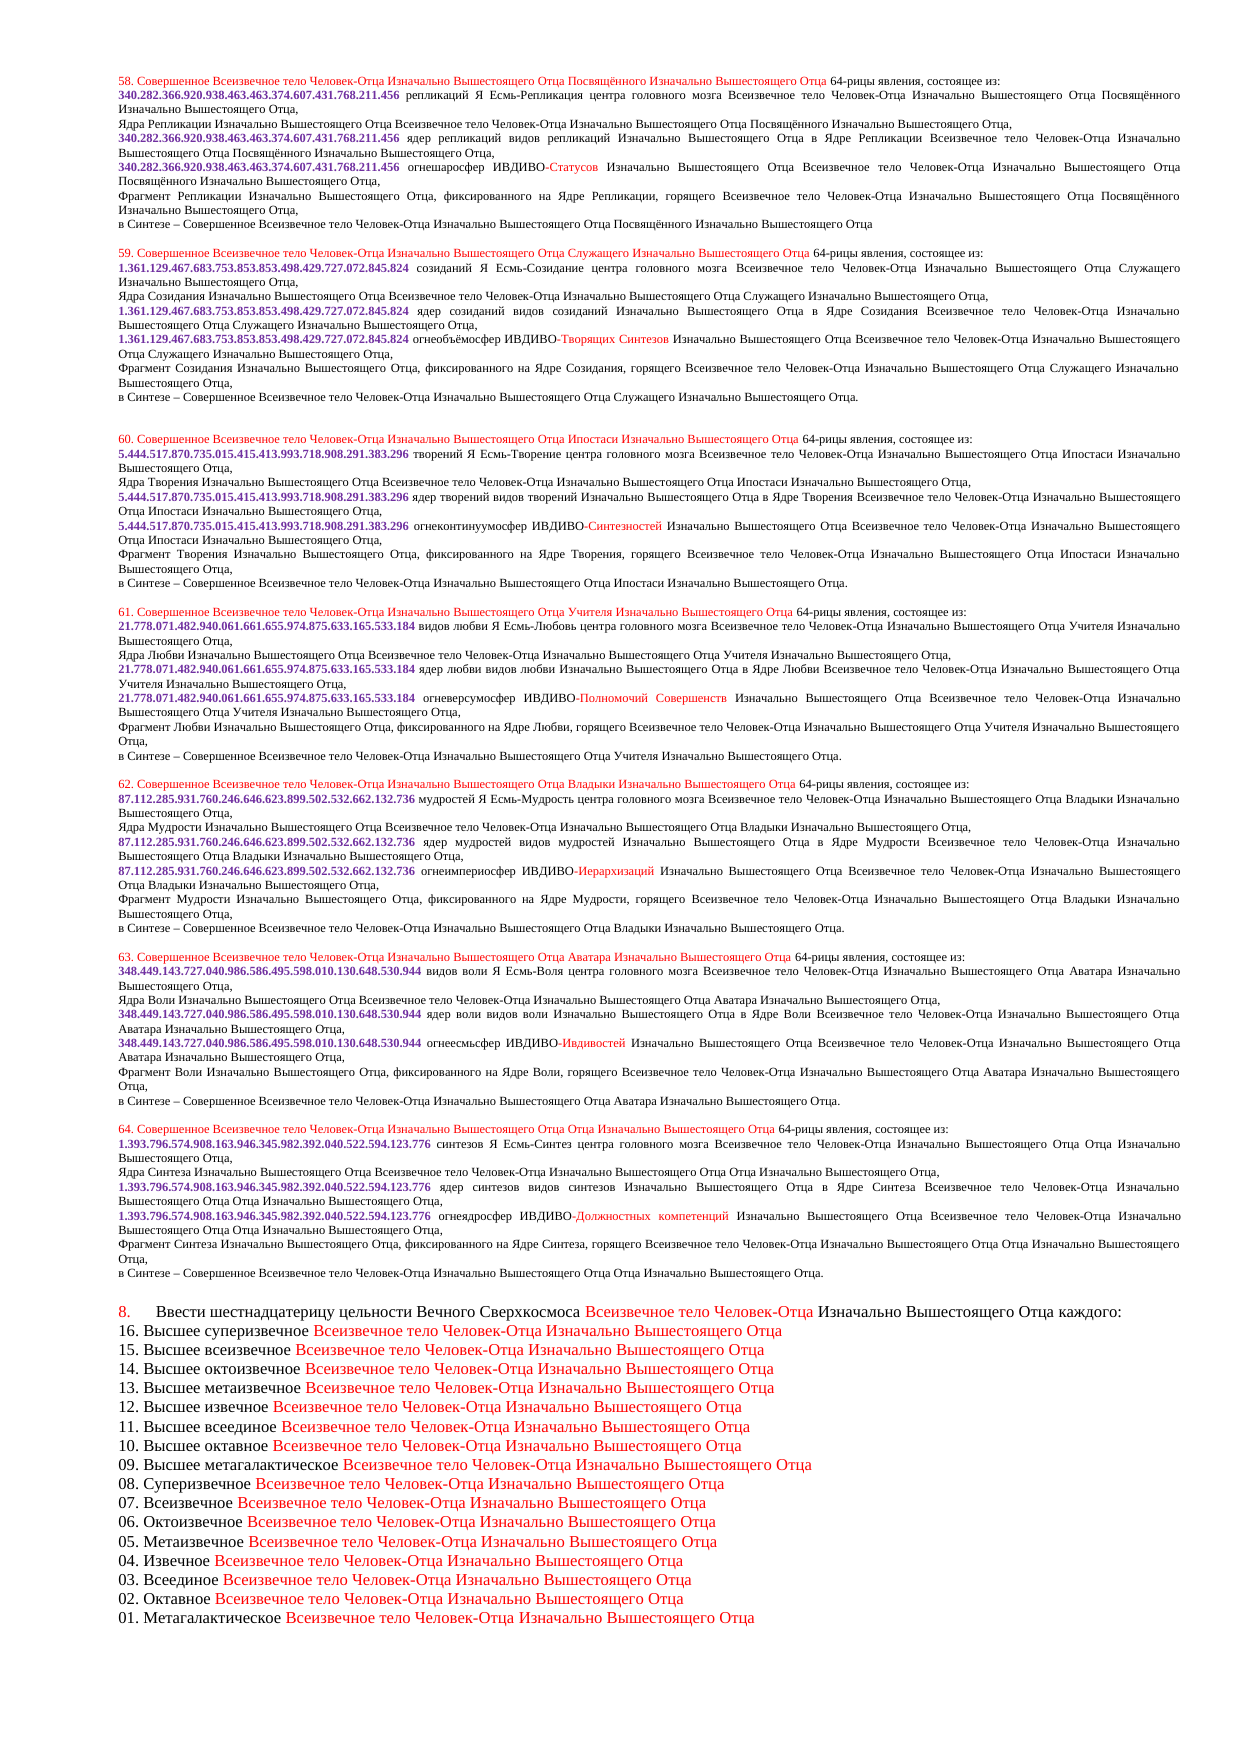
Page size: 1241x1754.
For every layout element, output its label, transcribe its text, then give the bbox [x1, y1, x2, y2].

text 1.393.796.574.908.163.946.345.982.392.040.522.594.123.776 синтезов Я Есмь-Синтез центра головного мозга Всеизвечное тело Человек-Отца Изначально Вышестоящего Отца Отца Изначально Вышестоящего Отца, [118, 1136, 1181, 1165]
text 62. Совершенное Всеизвечное тело Человек-Отца Изначально Вышестоящего Отца Владыки Изначально Вышестоящего Отца 64-рицы явления, состоящее из: [118, 777, 1181, 791]
text 01. Метагалактическое Всеизвечное тело Человек-Отца Изначально Вышестоящего Отца [118, 1608, 1181, 1627]
text в Синтезе – Совершенное Всеизвечное тело Человек-Отца Изначально Вышестоящего Отца Посвящённого Изначально Вышестоящего Отца [118, 217, 1181, 232]
text 21.778.071.482.940.061.661.655.974.875.633.165.533.184 ядер любви видов любви Изначально Вышестоящего Отца в Ядре Любви Всеизвечное тело Человек-Отца Изначально Вышестоящего Отца Учителя Изначально Вышестоящего Отца, [118, 662, 1181, 691]
text в Синтезе – Совершенное Всеизвечное тело Человек-Отца Изначально Вышестоящего Отца Учителя Изначально Вышестоящего Отца. [118, 748, 1181, 763]
text Ядра Мудрости Изначально Вышестоящего Отца Всеизвечное тело Человек-Отца Изначально Вышестоящего Отца Владыки Изначально Вышестоящего Отца, [118, 820, 1181, 834]
text в Синтезе – Совершенное Всеизвечное тело Человек-Отца Изначально Вышестоящего Отца Владыки Изначально Вышестоящего Отца. [118, 921, 1181, 935]
text 21.778.071.482.940.061.661.655.974.875.633.165.533.184 видов любви Я Есмь-Любовь центра головного мозга Всеизвечное тело Человек-Отца Изначально Вышестоящего Отца Учителя Изначально Вышестоящего Отца, [118, 619, 1181, 648]
text 1.361.129.467.683.753.853.853.498.429.727.072.845.824 созиданий Я Есмь-Созидание центра головного мозга Всеизвечное тело Человек-Отца Изначально Вышестоящего Отца Служащего Изначально Вышестоящего Отца, [118, 260, 1181, 289]
text Фрагмент Творения Изначально Вышестоящего Отца, фиксированного на Ядре Творения, горящего Всеизвечное тело Человек-Отца Изначально Вышестоящего Отца Ипостаси Изначально Вышестоящего Отца, [118, 547, 1181, 576]
text Фрагмент Мудрости Изначально Вышестоящего Отца, фиксированного на Ядре Мудрости, горящего Всеизвечное тело Человек-Отца Изначально Вышестоящего Отца Владыки Изначально Вышестоящего Отца, [118, 892, 1181, 921]
text Фрагмент Любви Изначально Вышестоящего Отца, фиксированного на Ядре Любви, горящего Всеизвечное тело Человек-Отца Изначально Вышестоящего Отца Учителя Изначально Вышестоящего Отца, [118, 719, 1181, 748]
text 87.112.285.931.760.246.646.623.899.502.532.662.132.736 мудростей Я Есмь-Мудрость центра головного мозга Всеизвечное тело Человек-Отца Изначально Вышестоящего Отца Владыки Изначально Вышестоящего Отца, [118, 791, 1181, 820]
text 14. Высшее октоизвечное Всеизвечное тело Человек-Отца Изначально Вышестоящего Отца [118, 1359, 1181, 1378]
text 61. Совершенное Всеизвечное тело Человек-Отца Изначально Вышестоящего Отца Учителя Изначально Вышестоящего Отца 64-рицы явления, состоящее из: [118, 604, 1181, 619]
text в Синтезе – Совершенное Всеизвечное тело Человек-Отца Изначально Вышестоящего Отца Отца Изначально Вышестоящего Отца. [118, 1266, 1181, 1280]
list Ввести шестнадцатерицу цельности Вечного Сверхкосмоса Всеизвечное тело Человек-Отца Изначально Вышестоящего Отца каждого: [118, 1301, 1181, 1321]
text 348.449.143.727.040.986.586.495.598.010.130.648.530.944 огнеесмьсфер ИВДИВО-Ивдивостей Изначально Вышестоящего Отца Всеизвечное тело Человек-Отца Изначально Вышестоящего Отца Аватара Изначально Вышестоящего Отца, [118, 1036, 1181, 1064]
text 06. Октоизвечное Всеизвечное тело Человек-Отца Изначально Вышестоящего Отца [118, 1512, 1181, 1531]
text 03. Всеединое Всеизвечное тело Человек-Отца Изначально Вышестоящего Отца [118, 1570, 1181, 1589]
text Фрагмент Синтеза Изначально Вышестоящего Отца, фиксированного на Ядре Синтеза, горящего Всеизвечное тело Человек-Отца Изначально Вышестоящего Отца Отца Изначально Вышестоящего Отца, [118, 1237, 1181, 1266]
text 04. Извечное Всеизвечное тело Человек-Отца Изначально Вышестоящего Отца [118, 1551, 1181, 1570]
text 87.112.285.931.760.246.646.623.899.502.532.662.132.736 огнеимпериосфер ИВДИВО-Иерархизаций Изначально Вышестоящего Отца Всеизвечное тело Человек-Отца Изначально Вышестоящего Отца Владыки Изначально Вышестоящего Отца, [118, 863, 1181, 892]
text 58. Совершенное Всеизвечное тело Человек-Отца Изначально Вышестоящего Отца Посвящённого Изначально Вышестоящего Отца 64-рицы явления, состоящее из: [118, 73, 1181, 88]
text 1.393.796.574.908.163.946.345.982.392.040.522.594.123.776 ядер синтезов видов синтезов Изначально Вышестоящего Отца в Ядре Синтеза Всеизвечное тело Человек-Отца Изначально Вышестоящего Отца Отца Изначально Вышестоящего Отца, [118, 1179, 1181, 1208]
text 11. Высшее всеединое Всеизвечное тело Человек-Отца Изначально Вышестоящего Отца [118, 1416, 1181, 1436]
text в Синтезе – Совершенное Всеизвечное тело Человек-Отца Изначально Вышестоящего Отца Служащего Изначально Вышестоящего Отца. [118, 390, 1181, 404]
text 63. Совершенное Всеизвечное тело Человек-Отца Изначально Вышестоящего Отца Аватара Изначально Вышестоящего Отца 64-рицы явления, состоящее из: [118, 949, 1181, 964]
text 15. Высшее всеизвечное Всеизвечное тело Человек-Отца Изначально Вышестоящего Отца [118, 1340, 1181, 1359]
text Фрагмент Созидания Изначально Вышестоящего Отца, фиксированного на Ядре Созидания, горящего Всеизвечное тело Человек-Отца Изначально Вышестоящего Отца Служащего Изначально Вышестоящего Отца, [118, 361, 1181, 390]
text 13. Высшее метаизвечное Всеизвечное тело Человек-Отца Изначально Вышестоящего Отца [118, 1378, 1181, 1397]
text в Синтезе – Совершенное Всеизвечное тело Человек-Отца Изначально Вышестоящего Отца Аватара Изначально Вышестоящего Отца. [118, 1093, 1181, 1108]
text 64. Совершенное Всеизвечное тело Человек-Отца Изначально Вышестоящего Отца Отца Изначально Вышестоящего Отца 64-рицы явления, состоящее из: [118, 1122, 1181, 1136]
text 1.361.129.467.683.753.853.853.498.429.727.072.845.824 огнеобъёмосфер ИВДИВО-Творящих Синтезов Изначально Вышестоящего Отца Всеизвечное тело Человек-Отца Изначально Вышестоящего Отца Служащего Изначально Вышестоящего Отца, [118, 332, 1181, 361]
text 10. Высшее октавное Всеизвечное тело Человек-Отца Изначально Вышестоящего Отца [118, 1436, 1181, 1455]
text 12. Высшее извечное Всеизвечное тело Человек-Отца Изначально Вышестоящего Отца [118, 1397, 1181, 1416]
text Ядра Творения Изначально Вышестоящего Отца Всеизвечное тело Человек-Отца Изначально Вышестоящего Отца Ипостаси Изначально Вышестоящего Отца, [118, 475, 1181, 489]
text 1.361.129.467.683.753.853.853.498.429.727.072.845.824 ядер созиданий видов созиданий Изначально Вышестоящего Отца в Ядре Созидания Всеизвечное тело Человек-Отца Изначально Вышестоящего Отца Служащего Изначально Вышестоящего Отца, [118, 303, 1181, 332]
text 02. Октавное Всеизвечное тело Человек-Отца Изначально Вышестоящего Отца [118, 1589, 1181, 1608]
text 340.282.366.920.938.463.463.374.607.431.768.211.456 ядер репликаций видов репликаций Изначально Вышестоящего Отца в Ядре Репликации Всеизвечное тело Человек-Отца Изначально Вышестоящего Отца Посвящённого Изначально Вышестоящего Отца, [118, 131, 1181, 160]
text Ядра Синтеза Изначально Вышестоящего Отца Всеизвечное тело Человек-Отца Изначально Вышестоящего Отца Отца Изначально Вышестоящего Отца, [118, 1165, 1181, 1179]
text в Синтезе – Совершенное Всеизвечное тело Человек-Отца Изначально Вышестоящего Отца Ипостаси Изначально Вышестоящего Отца. [118, 576, 1181, 590]
text 348.449.143.727.040.986.586.495.598.010.130.648.530.944 ядер воли видов воли Изначально Вышестоящего Отца в Ядре Воли Всеизвечное тело Человек-Отца Изначально Вышестоящего Отца Аватара Изначально Вышестоящего Отца, [118, 1007, 1181, 1036]
text 1.393.796.574.908.163.946.345.982.392.040.522.594.123.776 огнеядросфер ИВДИВО-Должностных компетенций Изначально Вышестоящего Отца Всеизвечное тело Человек-Отца Изначально Вышестоящего Отца Отца Изначально Вышестоящего Отца, [118, 1208, 1181, 1237]
text 08. Суперизвечное Всеизвечное тело Человек-Отца Изначально Вышестоящего Отца [118, 1474, 1181, 1493]
text 16. Высшее суперизвечное Всеизвечное тело Человек-Отца Изначально Вышестоящего Отца [118, 1321, 1181, 1340]
text Ядра Созидания Изначально Вышестоящего Отца Всеизвечное тело Человек-Отца Изначально Вышестоящего Отца Служащего Изначально Вышестоящего Отца, [118, 289, 1181, 303]
text 21.778.071.482.940.061.661.655.974.875.633.165.533.184 огневерсумосфер ИВДИВО-Полномочий Совершенств Изначально Вышестоящего Отца Всеизвечное тело Человек-Отца Изначально Вышестоящего Отца Учителя Изначально Вышестоящего Отца, [118, 691, 1181, 719]
text 5.444.517.870.735.015.415.413.993.718.908.291.383.296 огнеконтинуумосфер ИВДИВО-Синтезностей Изначально Вышестоящего Отца Всеизвечное тело Человек-Отца Изначально Вышестоящего Отца Ипостаси Изначально Вышестоящего Отца, [118, 518, 1181, 547]
text Фрагмент Воли Изначально Вышестоящего Отца, фиксированного на Ядре Воли, горящего Всеизвечное тело Человек-Отца Изначально Вышестоящего Отца Аватара Изначально Вышестоящего Отца, [118, 1064, 1181, 1093]
text 340.282.366.920.938.463.463.374.607.431.768.211.456 репликаций Я Есмь-Репликация центра головного мозга Всеизвечное тело Человек-Отца Изначально Вышестоящего Отца Посвящённого Изначально Вышестоящего Отца, [118, 88, 1181, 117]
text 87.112.285.931.760.246.646.623.899.502.532.662.132.736 ядер мудростей видов мудростей Изначально Вышестоящего Отца в Ядре Мудрости Всеизвечное тело Человек-Отца Изначально Вышестоящего Отца Владыки Изначально Вышестоящего Отца, [118, 834, 1181, 863]
text 09. Высшее метагалактическое Всеизвечное тело Человек-Отца Изначально Вышестоящего Отца [118, 1455, 1181, 1474]
text 5.444.517.870.735.015.415.413.993.718.908.291.383.296 творений Я Есмь-Творение центра головного мозга Всеизвечное тело Человек-Отца Изначально Вышестоящего Отца Ипостаси Изначально Вышестоящего Отца, [118, 446, 1181, 475]
text 59. Совершенное Всеизвечное тело Человек-Отца Изначально Вышестоящего Отца Служащего Изначально Вышестоящего Отца 64-рицы явления, состоящее из: [118, 246, 1181, 260]
text Ядра Любви Изначально Вышестоящего Отца Всеизвечное тело Человек-Отца Изначально Вышестоящего Отца Учителя Изначально Вышестоящего Отца, [118, 648, 1181, 662]
text 60. Совершенное Всеизвечное тело Человек-Отца Изначально Вышестоящего Отца Ипостаси Изначально Вышестоящего Отца 64-рицы явления, состоящее из: [118, 432, 1181, 446]
text Ядра Воли Изначально Вышестоящего Отца Всеизвечное тело Человек-Отца Изначально Вышестоящего Отца Аватара Изначально Вышестоящего Отца, [118, 993, 1181, 1007]
text 5.444.517.870.735.015.415.413.993.718.908.291.383.296 ядер творений видов творений Изначально Вышестоящего Отца в Ядре Творения Всеизвечное тело Человек-Отца Изначально Вышестоящего Отца Ипостаси Изначально Вышестоящего Отца, [118, 489, 1181, 518]
text Фрагмент Репликации Изначально Вышестоящего Отца, фиксированного на Ядре Репликации, горящего Всеизвечное тело Человек-Отца Изначально Вышестоящего Отца Посвящённого Изначально Вышестоящего Отца, [118, 188, 1181, 217]
text 07. Всеизвечное Всеизвечное тело Человек-Отца Изначально Вышестоящего Отца [118, 1493, 1181, 1512]
text 348.449.143.727.040.986.586.495.598.010.130.648.530.944 видов воли Я Есмь-Воля центра головного мозга Всеизвечное тело Человек-Отца Изначально Вышестоящего Отца Аватара Изначально Вышестоящего Отца, [118, 964, 1181, 993]
text 340.282.366.920.938.463.463.374.607.431.768.211.456 огнешаросфер ИВДИВО-Статусов Изначально Вышестоящего Отца Всеизвечное тело Человек-Отца Изначально Вышестоящего Отца Посвящённого Изначально Вышестоящего Отца, [118, 160, 1181, 188]
text 05. Метаизвечное Всеизвечное тело Человек-Отца Изначально Вышестоящего Отца [118, 1531, 1181, 1551]
text Ядра Репликации Изначально Вышестоящего Отца Всеизвечное тело Человек-Отца Изначально Вышестоящего Отца Посвящённого Изначально Вышестоящего Отца, [118, 117, 1181, 131]
